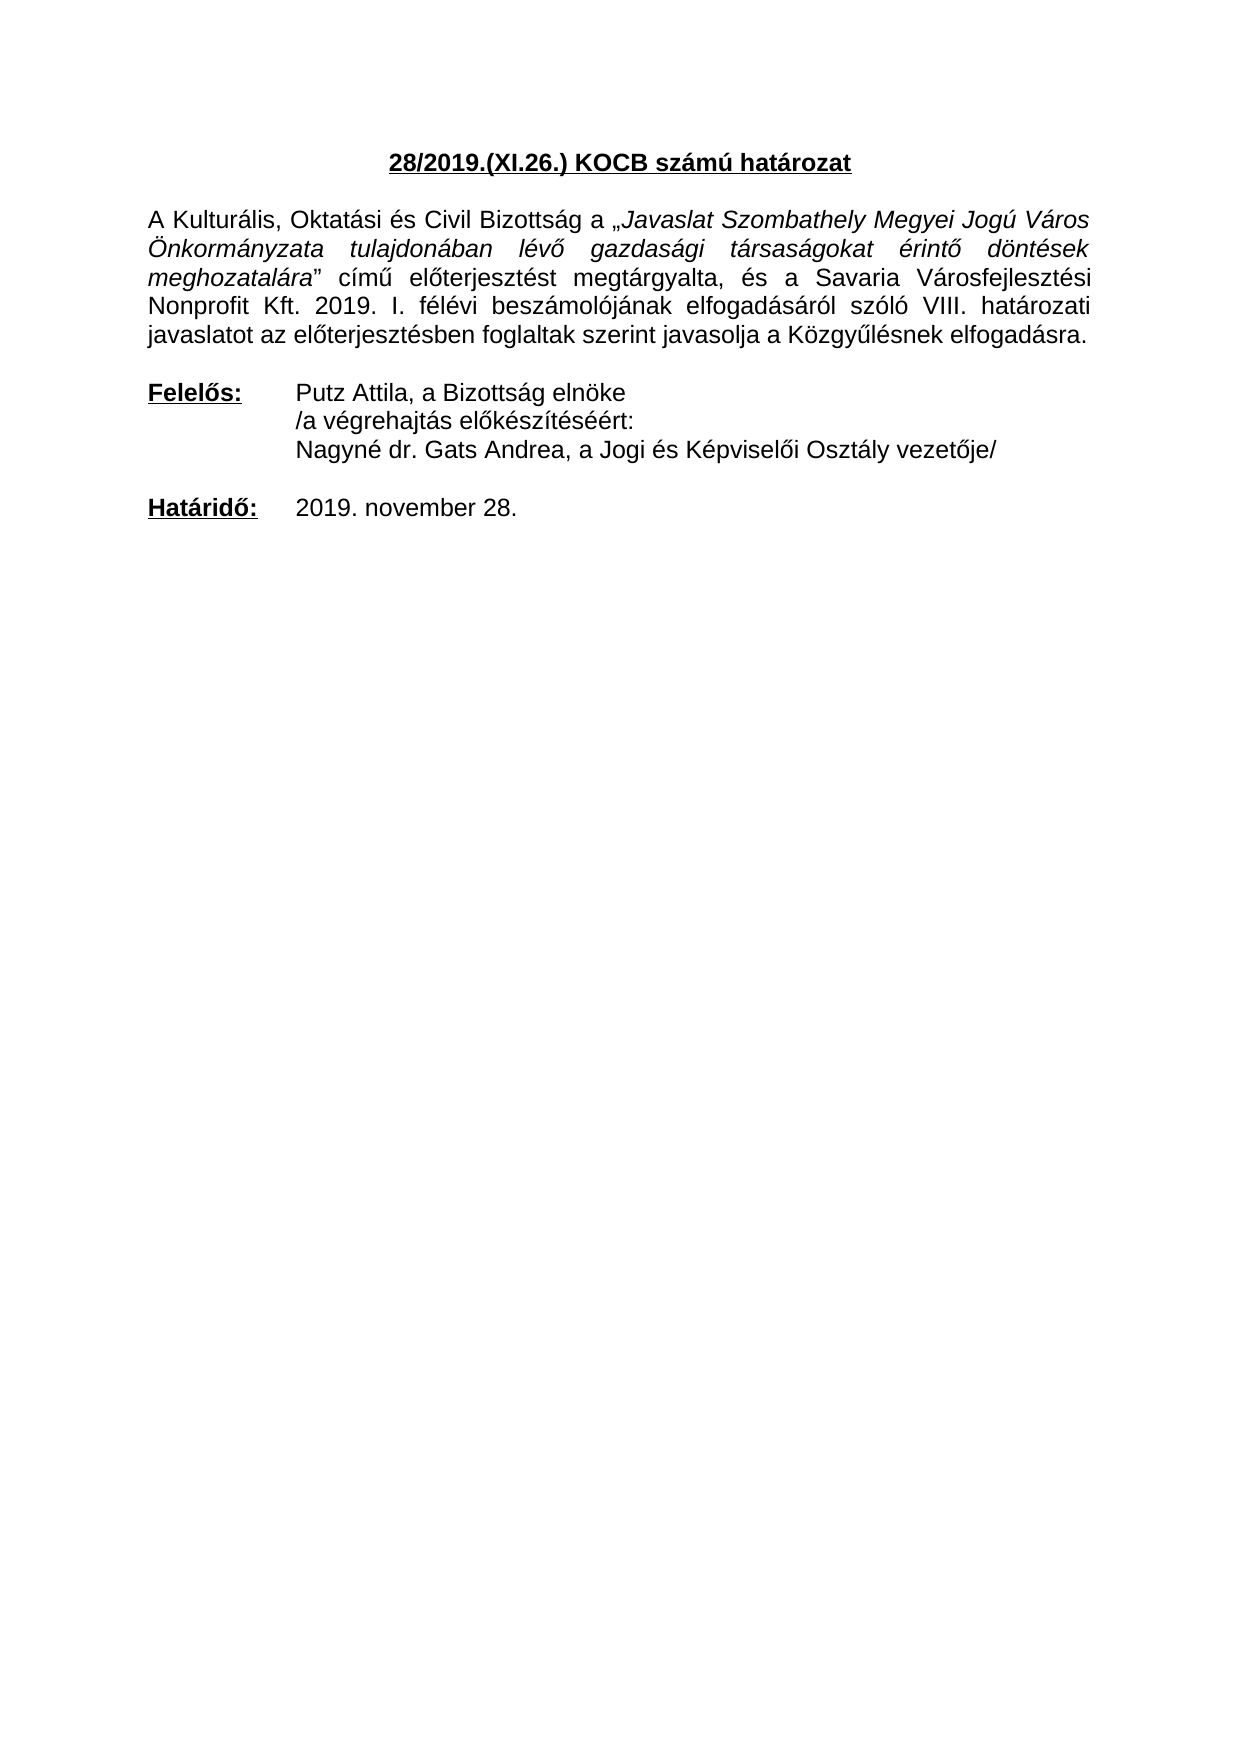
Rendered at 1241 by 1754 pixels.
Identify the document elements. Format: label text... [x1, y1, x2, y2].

text Határidő: 2019. november 28. [148, 493, 1093, 521]
text Nagyné dr. Gats Andrea, a Jogi és Képviselői Osztály vezetője/ [148, 435, 1093, 464]
text /a végrehajtás előkészítéséért: [148, 406, 1093, 435]
text A Kulturális, Oktatási és Civil Bizottság a „Javaslat Szombathely Megyei Jogú Város Önkormányzata tulajdonában lévő gazdasági társaságokat érintő döntések meghozatalára” című előterjesztést megtárgyalta, és a Savaria Városfejlesztési Nonprofit Kft. 2019. I. félévi beszámolójának elfogadásáról szóló VIII. határozati javaslatot az előterjesztésben foglaltak szerint javasolja a Közgyűlésnek elfogadásra. [148, 205, 1093, 349]
text Felelős: Putz Attila, a Bizottság elnöke [148, 378, 1093, 406]
text 28/2019.(XI.26.) KOCB számú határozat [148, 148, 1093, 176]
